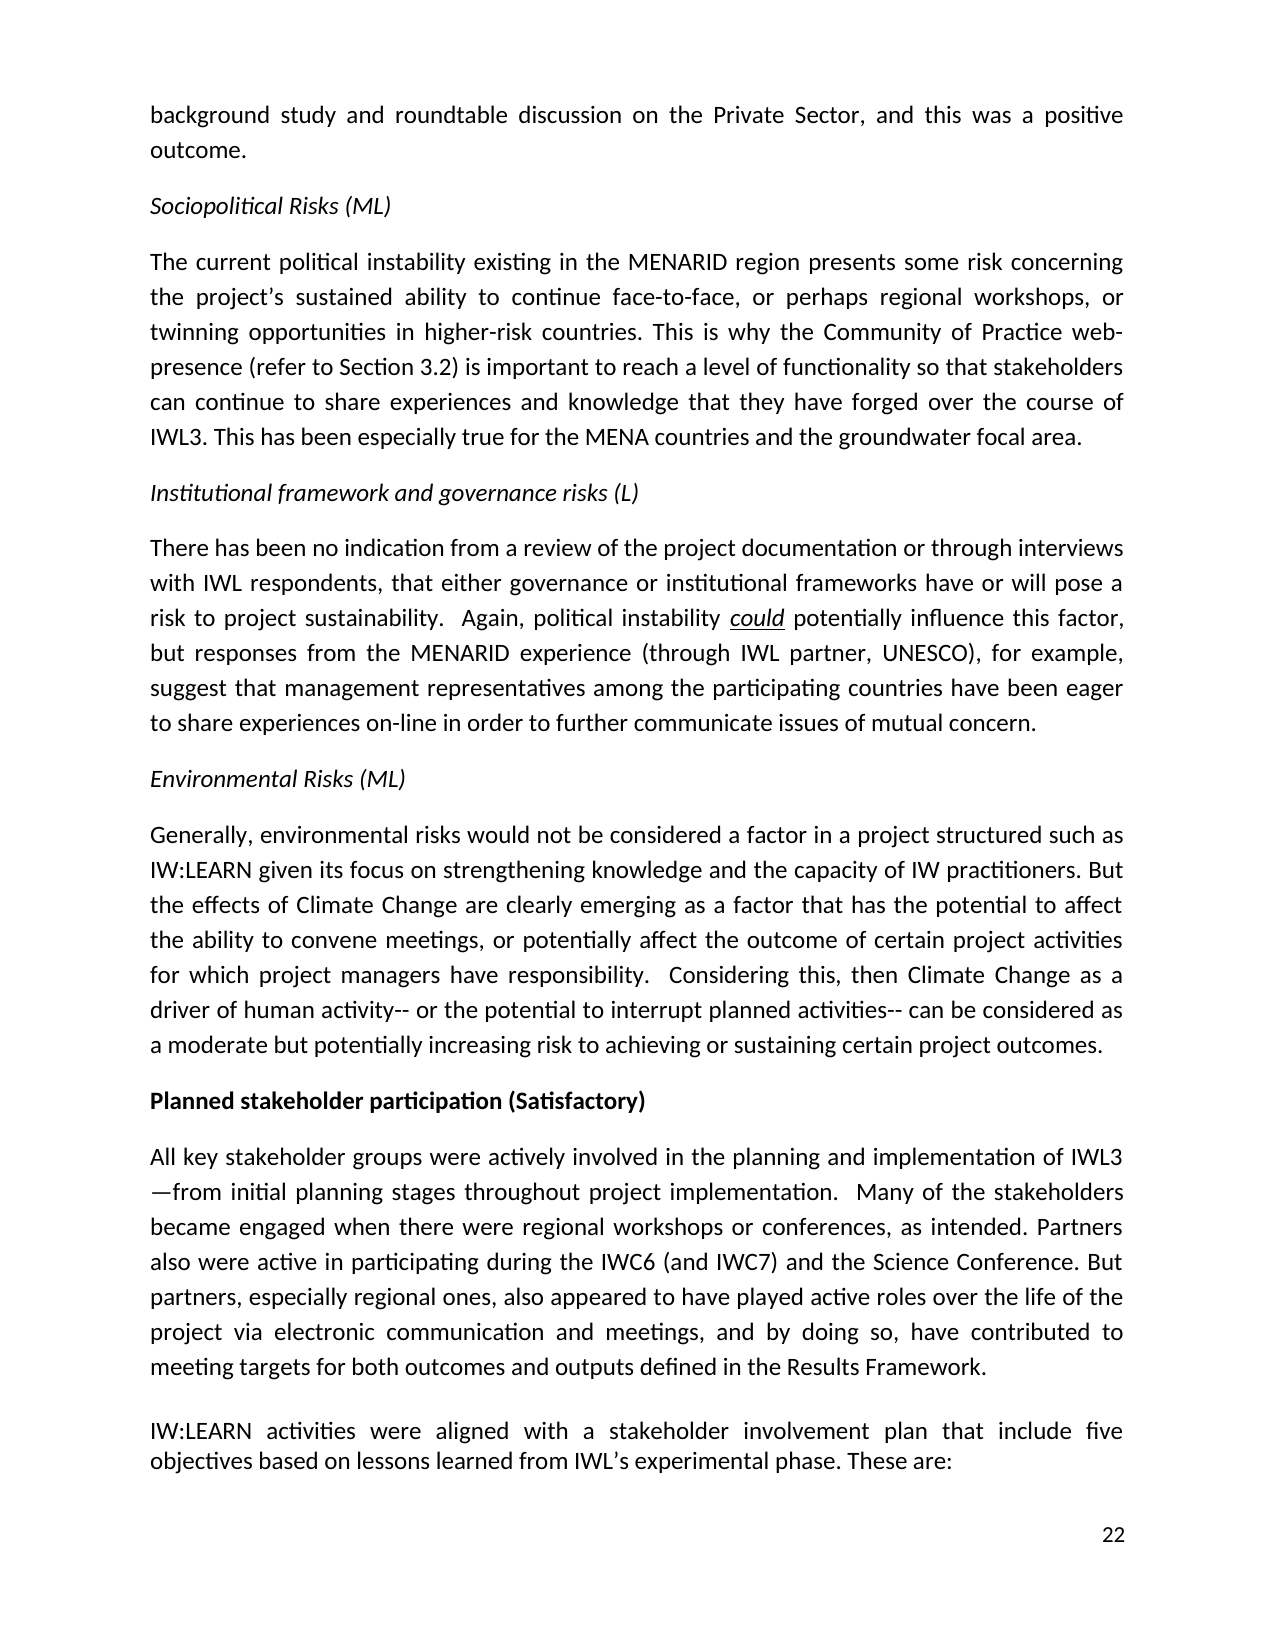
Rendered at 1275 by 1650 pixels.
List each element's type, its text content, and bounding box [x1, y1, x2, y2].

text All key stakeholder groups were actively involved in the planning and implementation of IWL3—from initial planning stages throughout project implementation. Many of the stakeholders became engaged when there were regional workshops or conferences, as intended. Partners also were active in participating during the IWC6 (and IWC7) and the Science Conference. But partners, especially regional ones, also appeared to have played active roles over the life of the project via electronic communication and meetings, and by doing so, have contributed to meeting targets for both outcomes and outputs defined in the Results Framework. [150, 1141, 1125, 1381]
text The current political instability existing in the MENARID region presents some risk concerning the project’s sustained ability to continue face-to-face, or perhaps regional workshops, or twinning opportunities in higher-risk countries. This is why the Community of Practice web-presence (refer to Section 3.2) is important to reach a level of functionality so that stakeholders can continue to share experiences and knowledge that they have forged over the course of IWL3. This has been especially true for the MENA countries and the groundwater focal area. [150, 246, 1125, 451]
text Sociopolitical Risks (ML) [150, 190, 1125, 221]
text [150, 99, 1125, 165]
text Generally, environmental risks would not be considered a factor in a project structured such as IW:LEARN given its focus on strengthening knowledge and the capacity of IW practitioners. But the effects of Climate Change are clearly emerging as a factor that has the potential to affect the ability to convene meetings, or potentially affect the outcome of certain project activities for which project managers have responsibility. Considering this, then Climate Change as a driver of human activity-- or the potential to interrupt planned activities-- can be considered as a moderate but potentially increasing risk to achieving or sustaining certain project outcomes. [150, 819, 1125, 1060]
text Institutional framework and governance risks (L) [150, 477, 1125, 507]
text There has been no indication from a review of the project documentation or through interviews with IWL respondents, that either governance or institutional frameworks have or will pose a risk to project sustainability. Again, political instability could potentially influence this factor, but responses from the MENARID experience (through IWL partner, UNESCO), for example, suggest that management representatives among the participating countries have been eager to share experiences on-line in order to further communicate issues of mutual concern. [150, 532, 1125, 738]
text Planned stakeholder participation (Satisfactory) [150, 1085, 1125, 1116]
text IW:LEARN activities were aligned with a stakeholder involvement plan that include five objectives based on lessons learned from IWL’s experimental phase. These are: [150, 1415, 1125, 1476]
text Environmental Risks (ML) [150, 763, 1125, 794]
